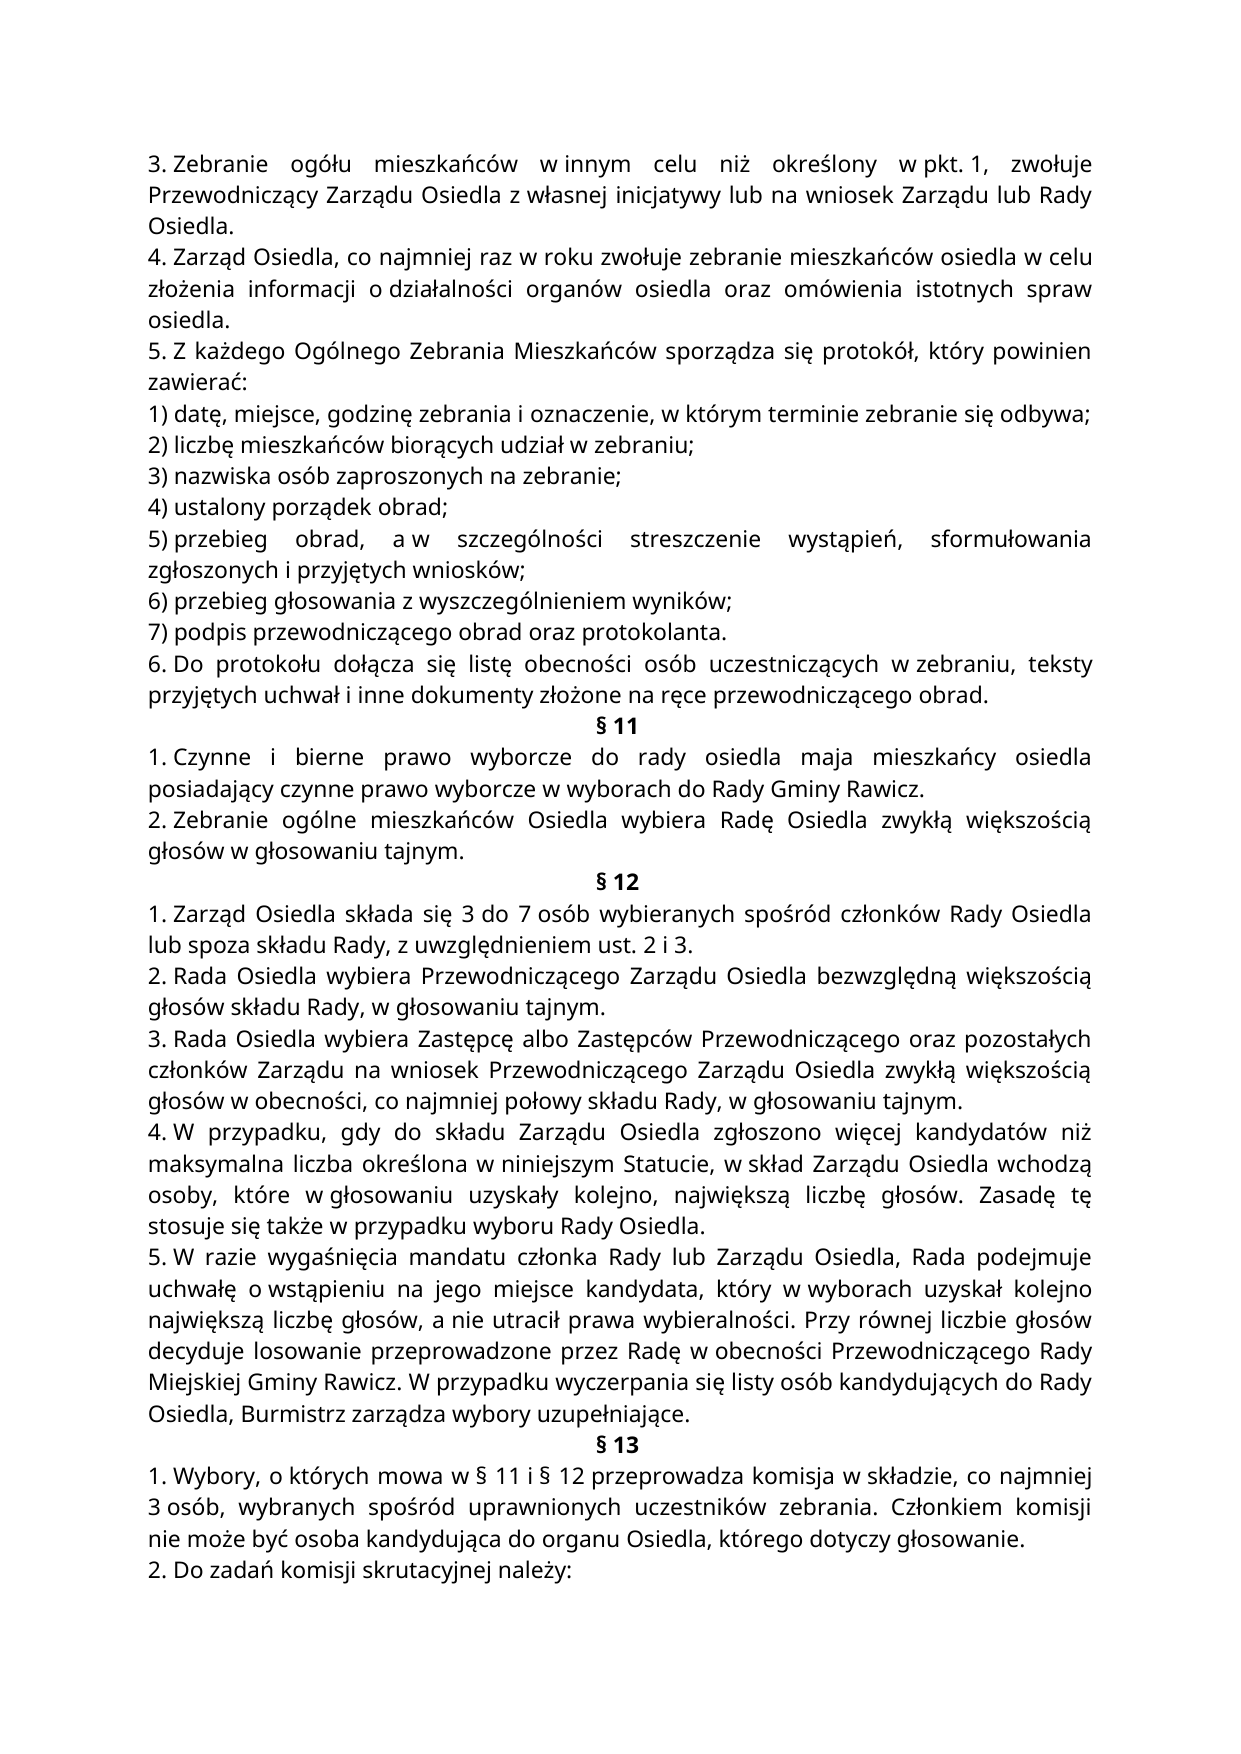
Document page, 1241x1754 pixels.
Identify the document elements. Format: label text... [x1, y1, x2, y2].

text 1. Zarząd Osiedla składa się 3 do 7 osób wybieranych spośród członków Rady Osiedla lub spoza składu Rady, z uwzględnieniem ust. 2 i 3. [148, 898, 1093, 960]
text 5) przebieg obrad, a w szczególności streszczenie wystąpień, sformułowania zgłoszonych i przyjętych wniosków; [148, 523, 1093, 585]
text 6) przebieg głosowania z wyszczególnieniem wyników; [148, 585, 1093, 616]
text 1. Czynne i bierne prawo wyborcze do rady osiedla maja mieszkańcy osiedla posiadający czynne prawo wyborcze w wyborach do Rady Gminy Rawicz. [148, 741, 1093, 804]
text 2. Do zadań komisji skrutacyjnej należy: [148, 1554, 1093, 1585]
text 3) nazwiska osób zaproszonych na zebranie; [148, 460, 1093, 491]
text 3. Zebranie ogółu mieszkańców w innym celu niż określony w pkt. 1, zwołuje Przewodniczący Zarządu Osiedla z własnej inicjatywy lub na wniosek Zarządu lub Rady Osiedla. [148, 148, 1093, 241]
text 3. Rada Osiedla wybiera Zastępcę albo Zastępców Przewodniczącego oraz pozostałych członków Zarządu na wniosek Przewodniczącego Zarządu Osiedla zwykłą większością głosów w obecności, co najmniej połowy składu Rady, w głosowaniu tajnym. [148, 1023, 1093, 1116]
text 1) datę, miejsce, godzinę zebrania i oznaczenie, w którym terminie zebranie się odbywa; [148, 398, 1093, 429]
text § 12 [148, 866, 1093, 898]
text § 11 [148, 710, 1093, 741]
text 1. Wybory, o których mowa w § 11 i § 12 przeprowadza komisja w składzie, co najmniej 3 osób, wybranych spośród uprawnionych uczestników zebrania. Członkiem komisji nie może być osoba kandydująca do organu Osiedla, którego dotyczy głosowanie. [148, 1460, 1093, 1554]
text 5. W razie wygaśnięcia mandatu członka Rady lub Zarządu Osiedla, Rada podejmuje uchwałę o wstąpieniu na jego miejsce kandydata, który w wyborach uzyskał kolejno największą liczbę głosów, a nie utracił prawa wybieralności. Przy równej liczbie głosów decyduje losowanie przeprowadzone przez Radę w obecności Przewodniczącego Rady Miejskiej Gminy Rawicz. W przypadku wyczerpania się listy osób kandydujących do Rady Osiedla, Burmistrz zarządza wybory uzupełniające. [148, 1241, 1093, 1429]
text 4. W przypadku, gdy do składu Zarządu Osiedla zgłoszono więcej kandydatów niż maksymalna liczba określona w niniejszym Statucie, w skład Zarządu Osiedla wchodzą osoby, które w głosowaniu uzyskały kolejno, największą liczbę głosów. Zasadę tę stosuje się także w przypadku wyboru Rady Osiedla. [148, 1116, 1093, 1241]
text 2. Zebranie ogólne mieszkańców Osiedla wybiera Radę Osiedla zwykłą większością głosów w głosowaniu tajnym. [148, 804, 1093, 866]
text 4. Zarząd Osiedla, co najmniej raz w roku zwołuje zebranie mieszkańców osiedla w celu złożenia informacji o działalności organów osiedla oraz omówienia istotnych spraw osiedla. [148, 241, 1093, 335]
text § 13 [148, 1429, 1093, 1460]
text 4) ustalony porządek obrad; [148, 491, 1093, 523]
text 2) liczbę mieszkańców biorących udział w zebraniu; [148, 429, 1093, 460]
text 7) podpis przewodniczącego obrad oraz protokolanta. [148, 616, 1093, 648]
text 2. Rada Osiedla wybiera Przewodniczącego Zarządu Osiedla bezwzględną większością głosów składu Rady, w głosowaniu tajnym. [148, 960, 1093, 1023]
text 6. Do protokołu dołącza się listę obecności osób uczestniczących w zebraniu, teksty przyjętych uchwał i inne dokumenty złożone na ręce przewodniczącego obrad. [148, 648, 1093, 710]
text 5. Z każdego Ogólnego Zebrania Mieszkańców sporządza się protokół, który powinien zawierać: [148, 335, 1093, 398]
